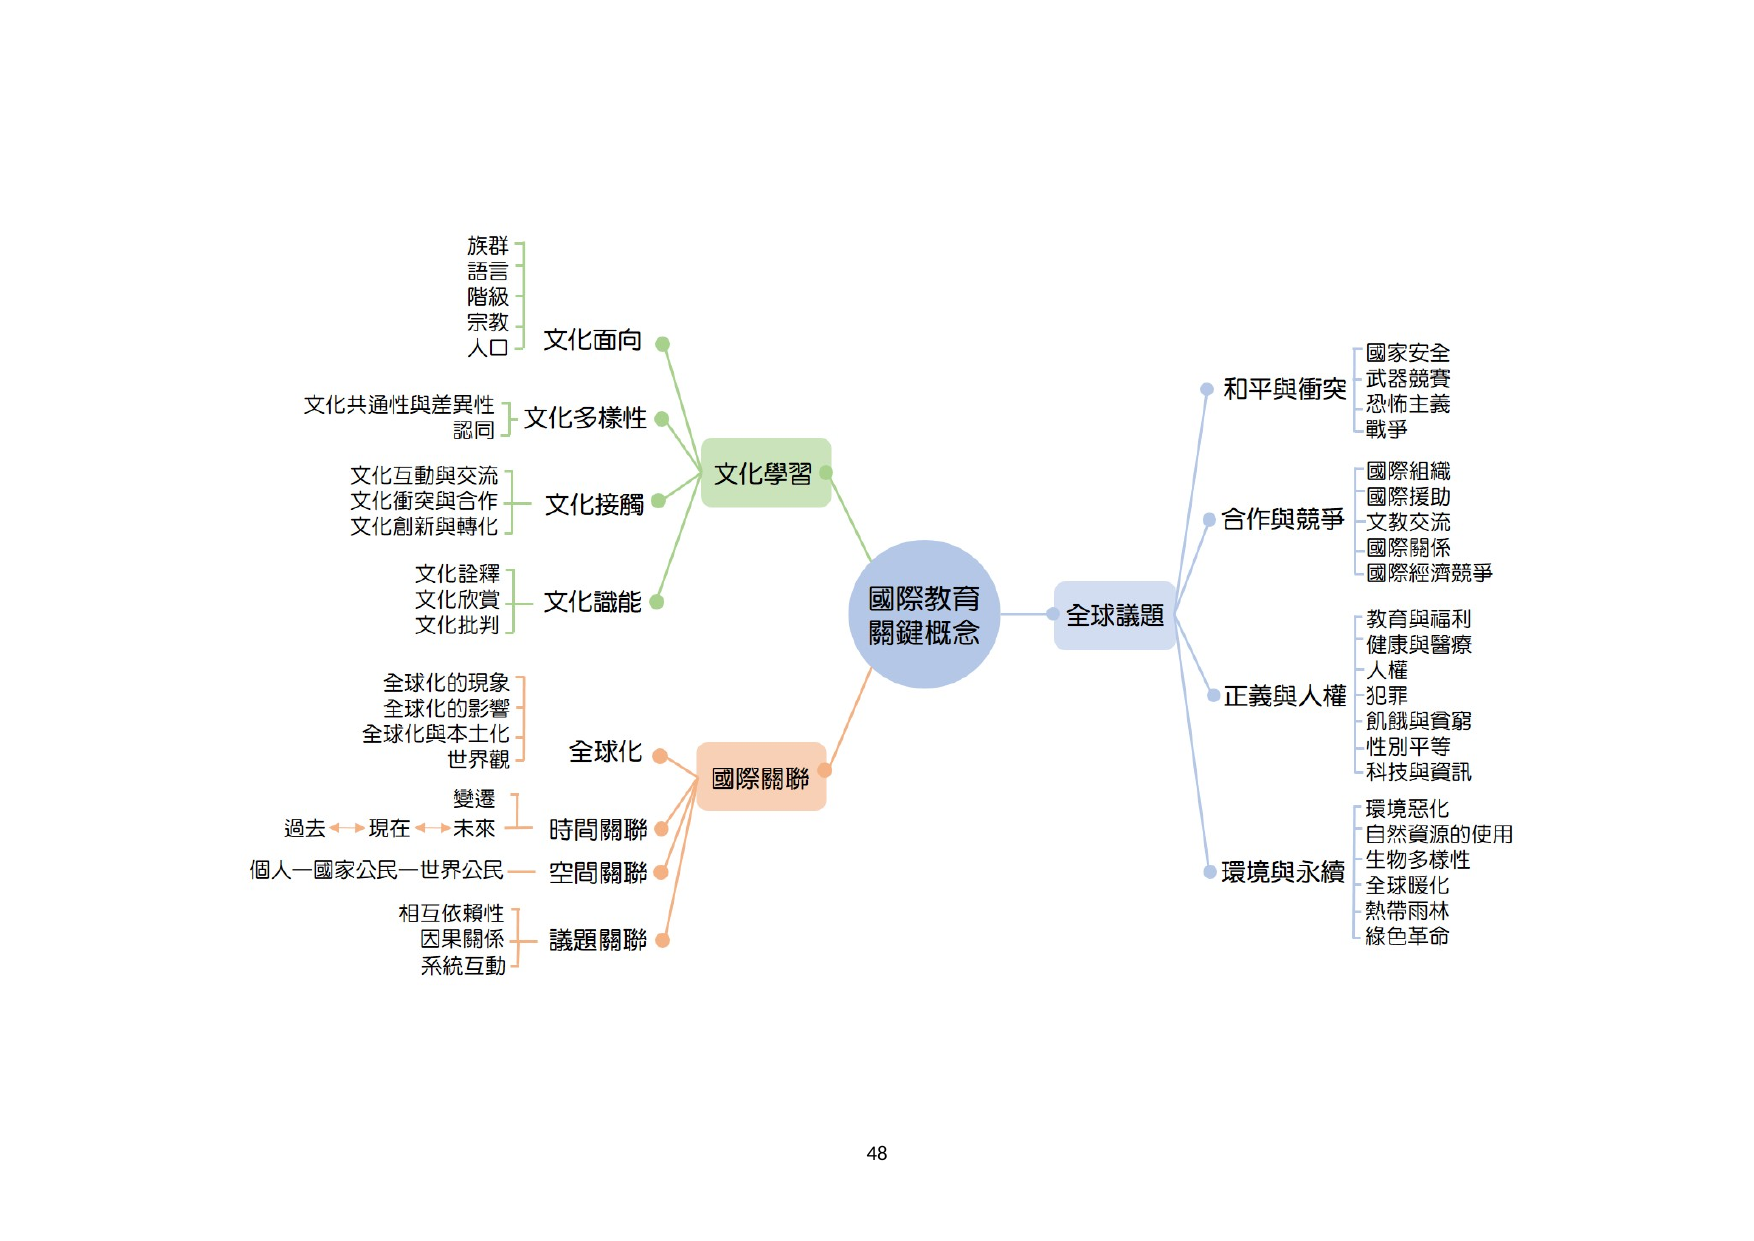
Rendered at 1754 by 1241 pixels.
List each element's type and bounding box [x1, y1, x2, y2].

picture [213, 223, 1541, 990]
